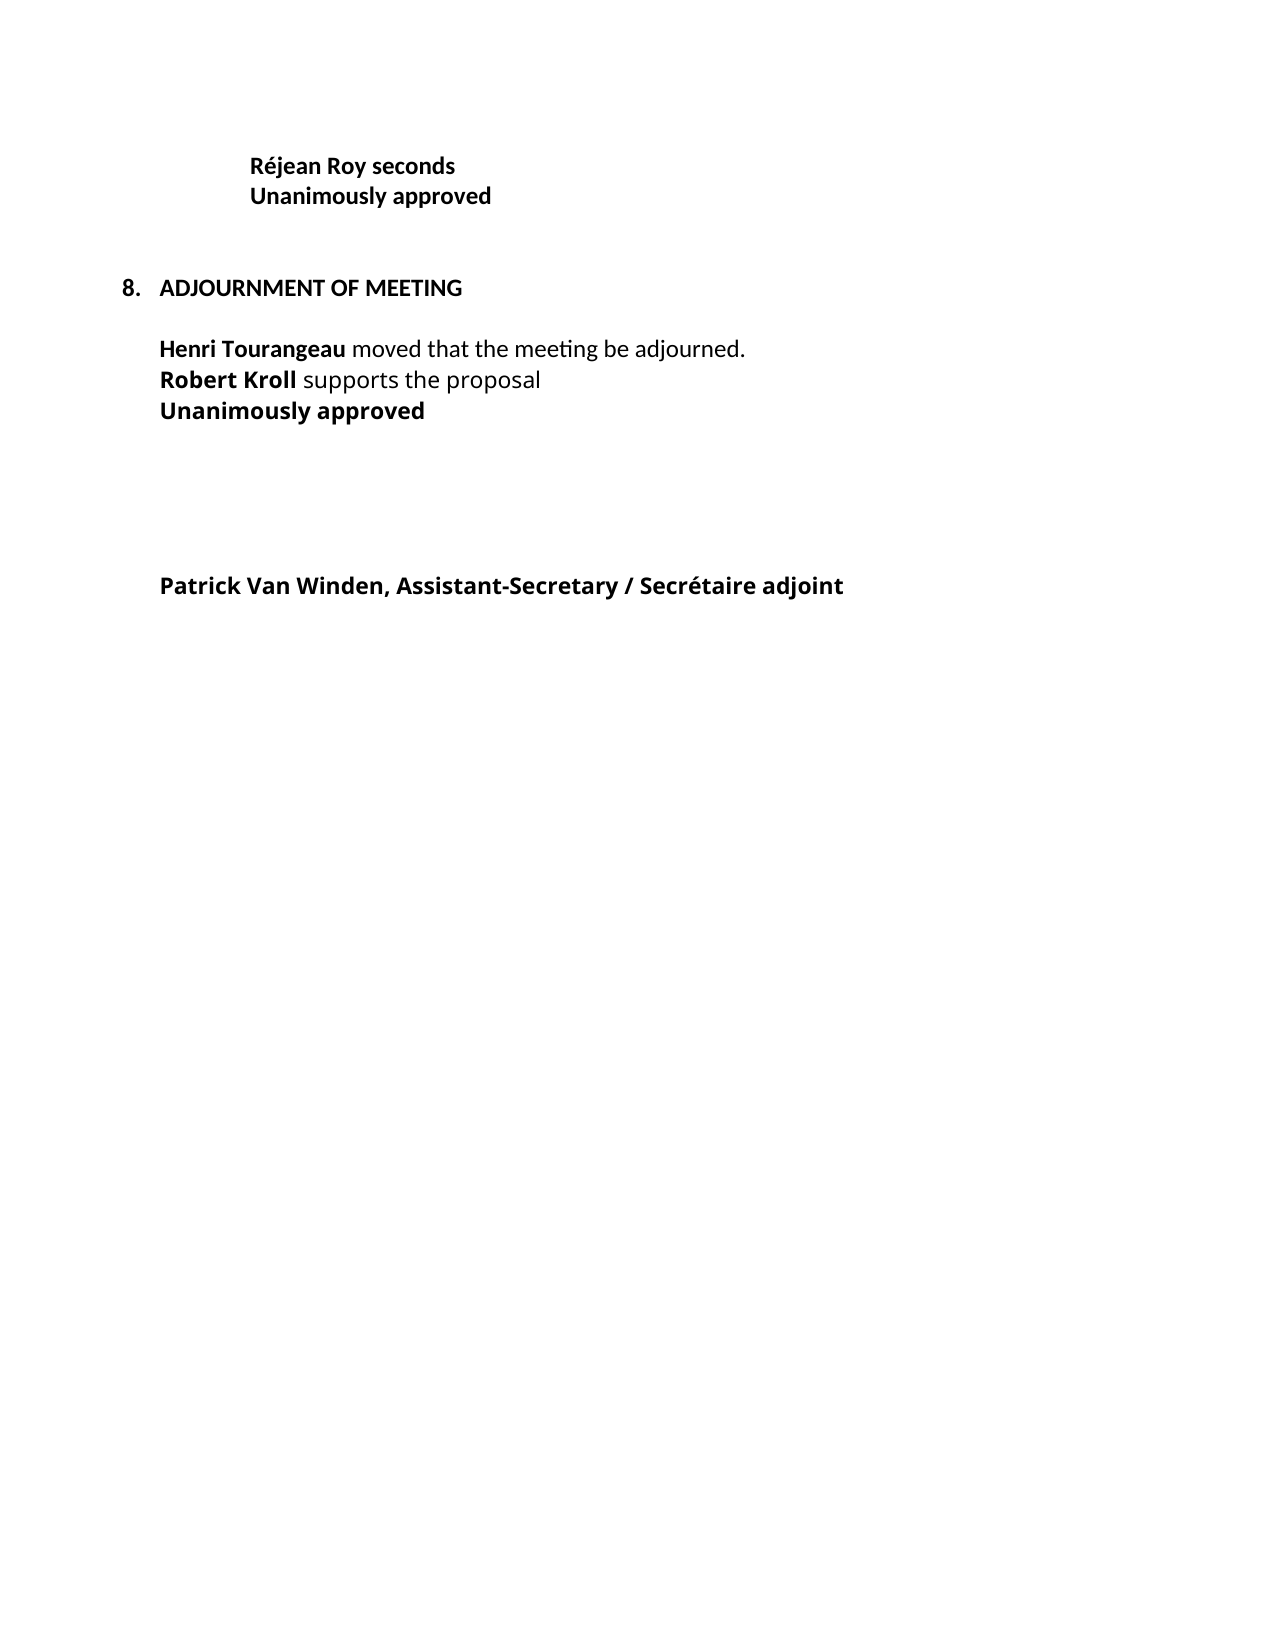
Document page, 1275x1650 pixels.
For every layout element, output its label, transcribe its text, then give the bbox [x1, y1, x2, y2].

list Unanimously approved [250, 181, 1172, 211]
list Réjean Roy seconds [250, 150, 1172, 181]
list Unanimously approved [159, 395, 1172, 426]
list Henri Tourangeau moved that the meeting be adjourned. [159, 333, 1172, 364]
text Patrick Van Winden, Assistant-Secretary / Secrétaire adjoint [122, 570, 1172, 602]
list ADJOURNMENT OF MEETING [122, 272, 1172, 303]
list Robert Kroll supports the proposal [159, 364, 1172, 395]
